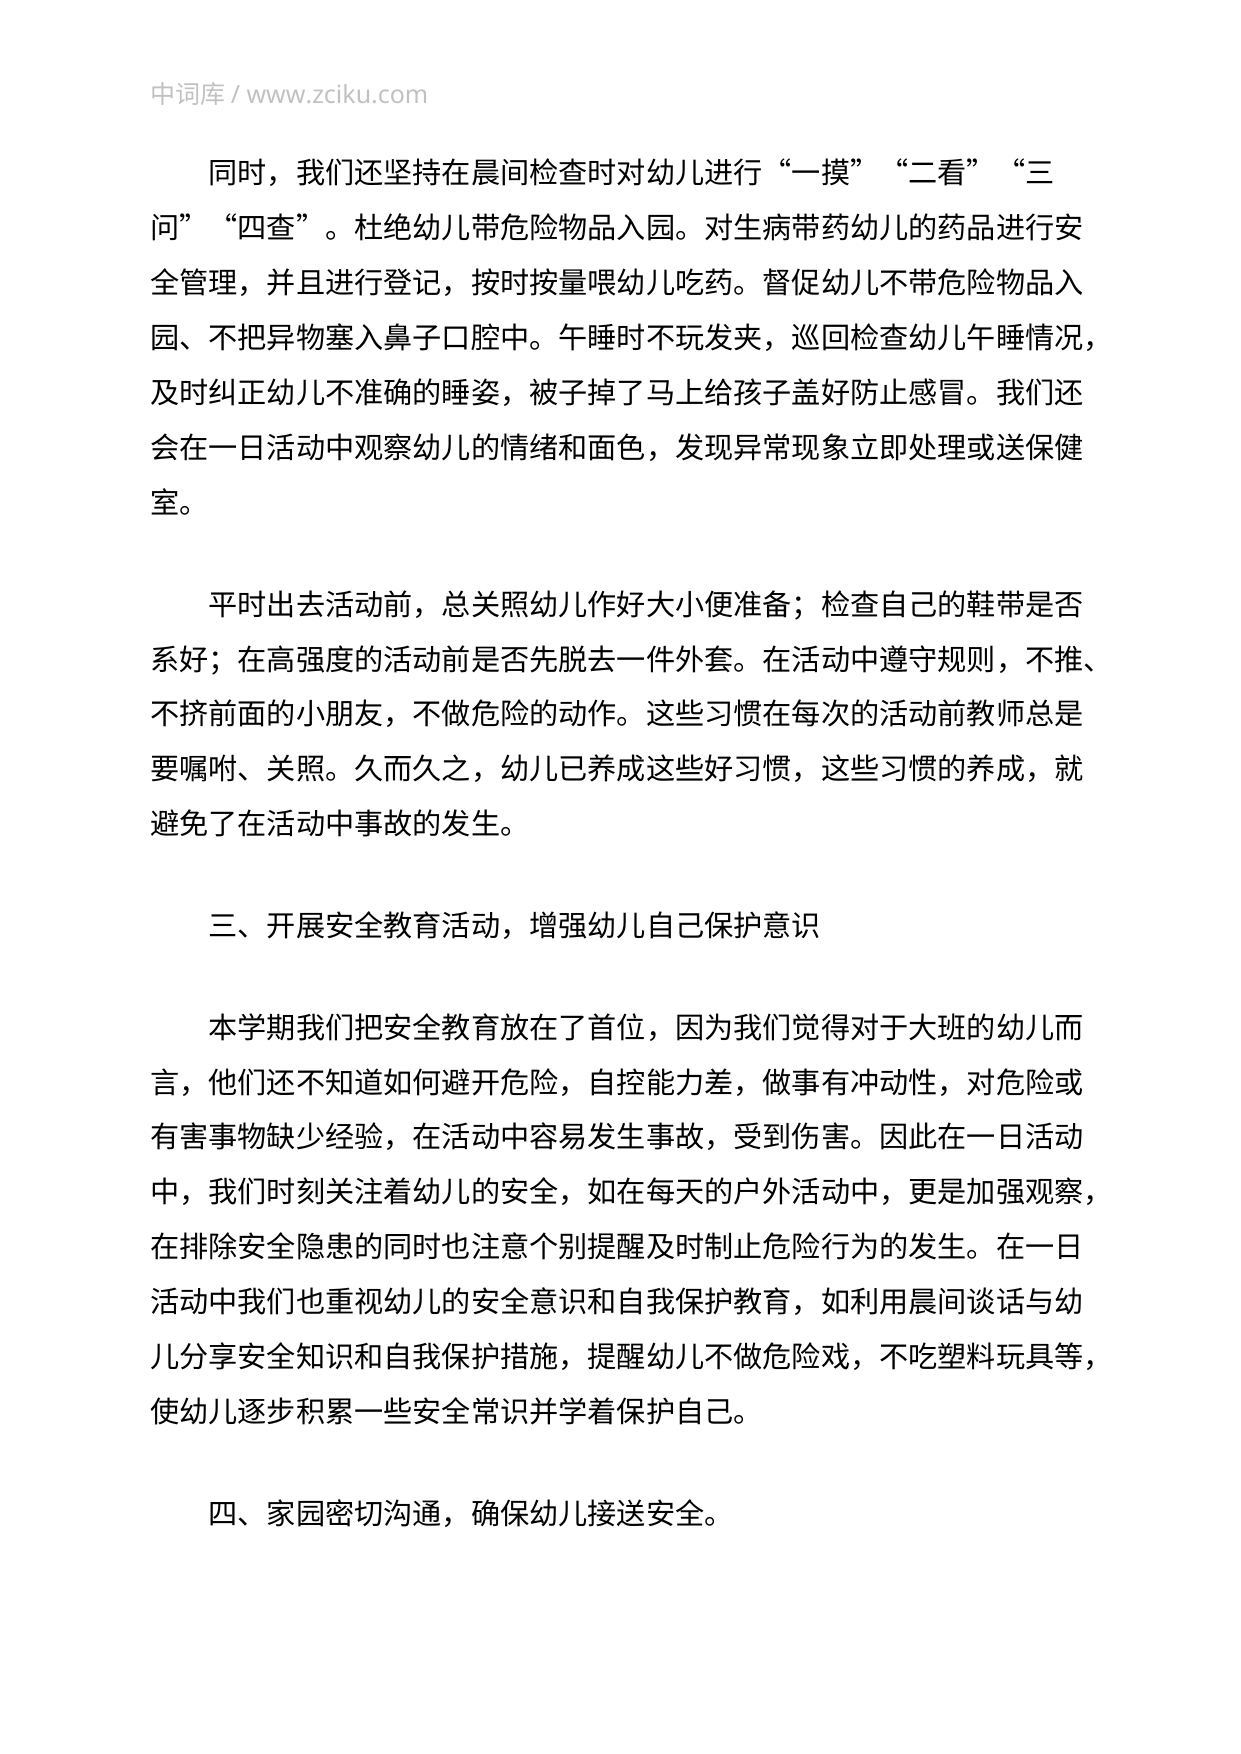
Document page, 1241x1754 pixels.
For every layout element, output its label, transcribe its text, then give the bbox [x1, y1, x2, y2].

text 本学期我们把安全教育放在了首位，因为我们觉得对于大班的幼儿而言，他们还不知道如何避开危险，自控能力差，做事有冲动性，对危险或有害事物缺少经验，在活动中容易发生事故，受到伤害。因此在一日活动中，我们时刻关注着幼儿的安全，如在每天的户外活动中，更是加强观察，在排除安全隐患的同时也注意个别提醒及时制止危险行为的发生。在一日活动中我们也重视幼儿的安全意识和自我保护教育，如利用晨间谈话与幼儿分享安全知识和自我保护措施，提醒幼儿不做危险戏，不吃塑料玩具等，使幼儿逐步积累一些安全常识并学着保护自己。 [150, 1004, 1090, 1431]
text 同时，我们还坚持在晨间检查时对幼儿进行“一摸”“二看”“三问”“四查”。杜绝幼儿带危险物品入园。对生病带药幼儿的药品进行安全管理，并且进行登记，按时按量喂幼儿吃药。督促幼儿不带危险物品入园、不把异物塞入鼻子口腔中。午睡时不玩发夹，巡回检查幼儿午睡情况，及时纠正幼儿不准确的睡姿，被子掉了马上给孩子盖好防止感冒。我们还会在一日活动中观察幼儿的情绪和面色，发现异常现象立即处理或送保健室。 [150, 150, 1090, 522]
text 平时出去活动前，总关照幼儿作好大小便准备；检查自己的鞋带是否系好；在高强度的活动前是否先脱去一件外套。在活动中遵守规则，不推、不挤前面的小朋友，不做危险的动作。这些习惯在每次的活动前教师总是要嘱咐、关照。久而久之，幼儿已养成这些好习惯，这些习惯的养成，就避免了在活动中事故的发生。 [150, 581, 1090, 843]
text 四、家园密切沟通，确保幼儿接送安全。 [150, 1490, 1090, 1533]
text 三、开展安全教育活动，增强幼儿自己保护意识 [150, 902, 1090, 945]
